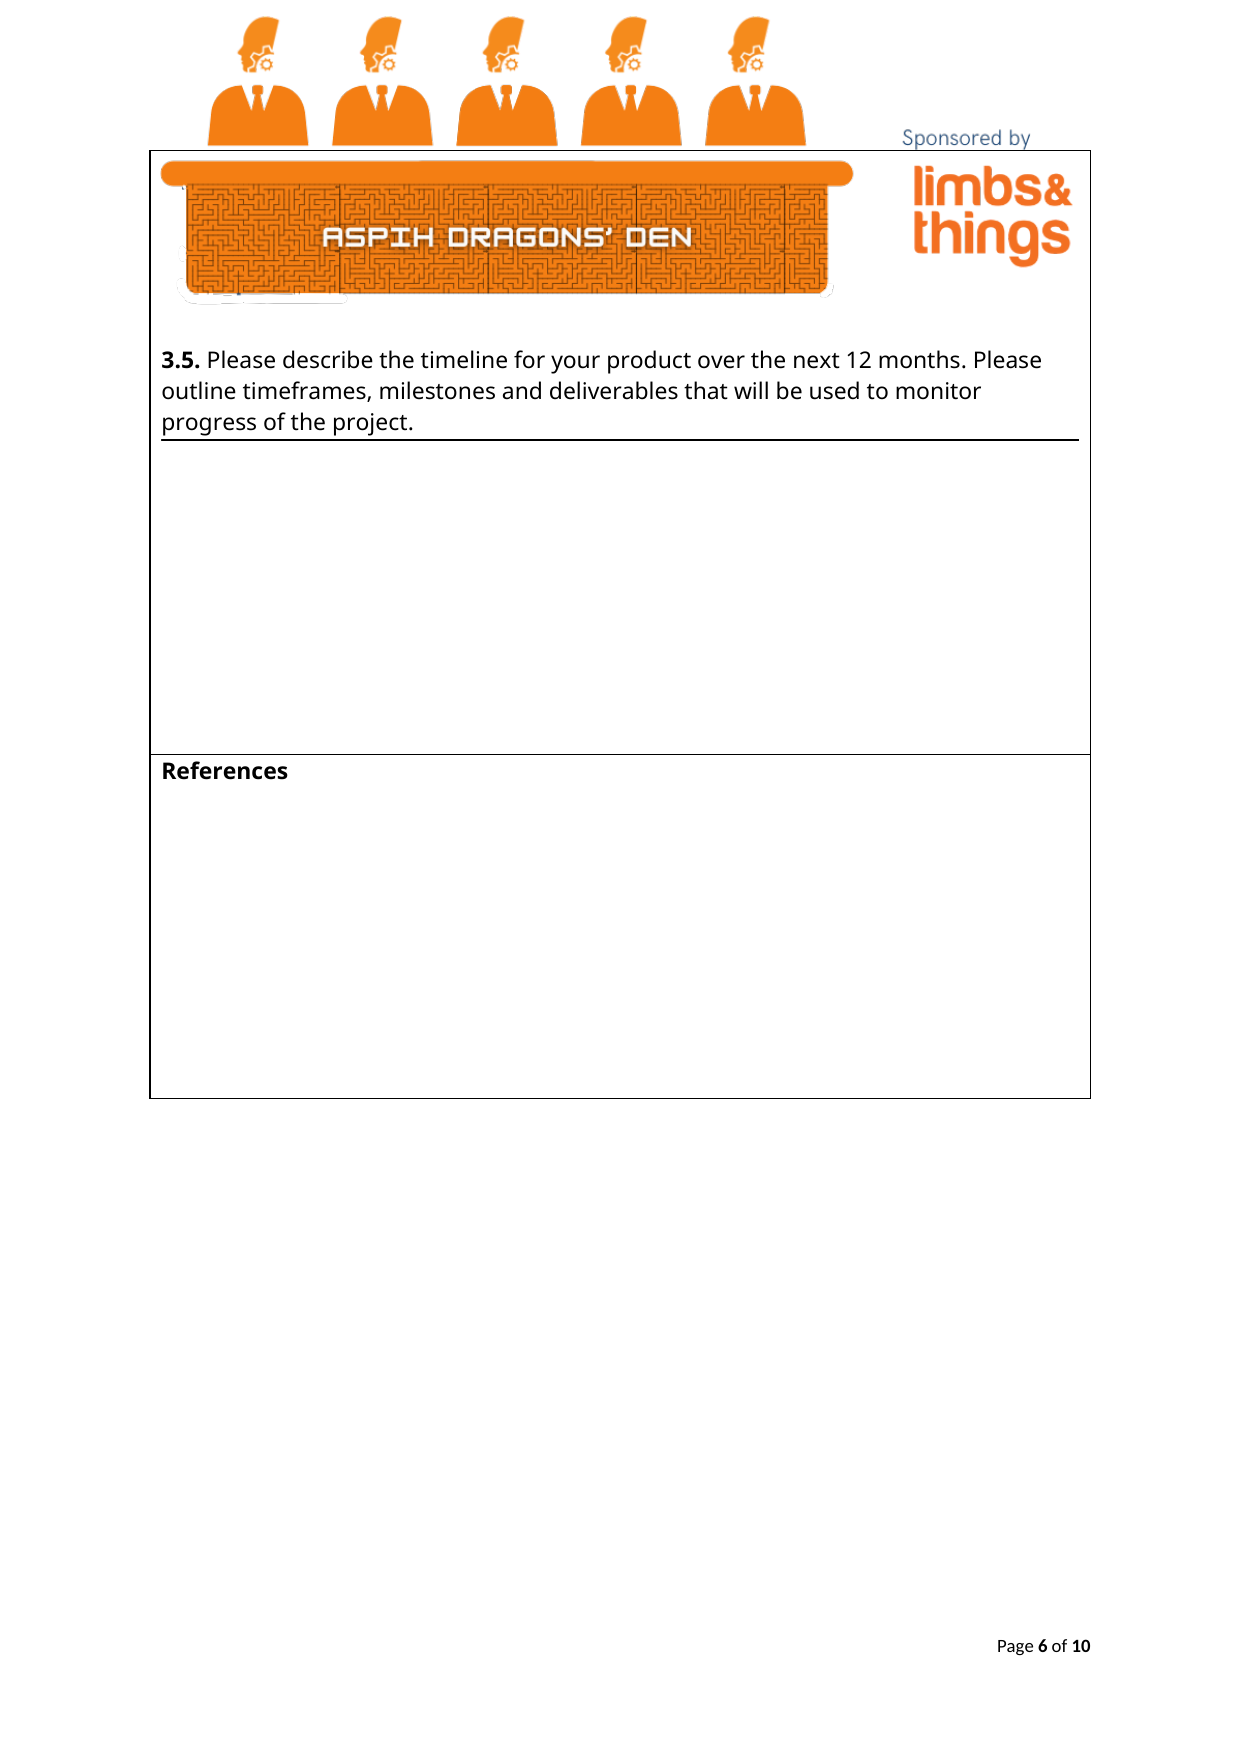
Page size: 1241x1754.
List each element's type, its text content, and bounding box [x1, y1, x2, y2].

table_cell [151, 151, 1090, 753]
table_cell References [151, 755, 1090, 1098]
picture [0, 2, 1241, 313]
